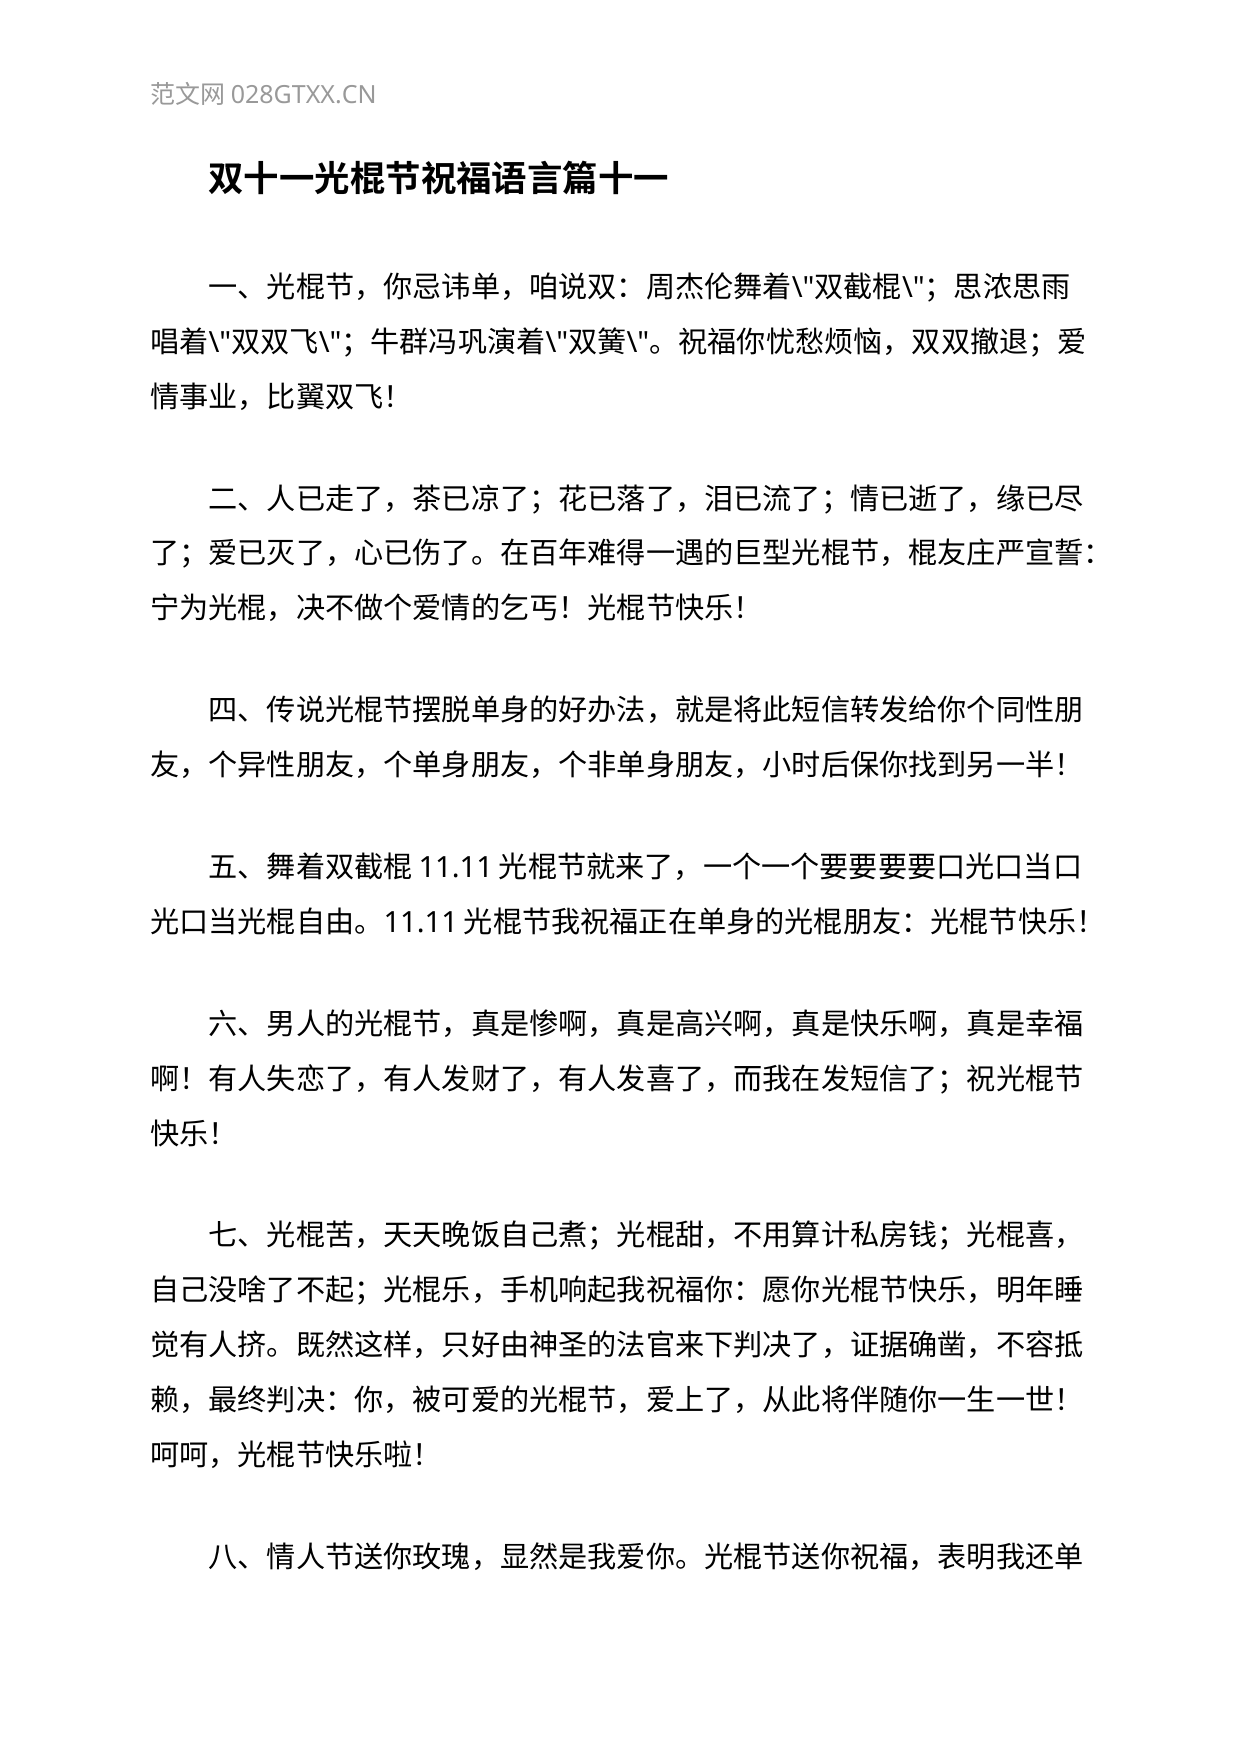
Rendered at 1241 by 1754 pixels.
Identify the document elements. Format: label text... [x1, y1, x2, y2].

text 六、男人的光棍节，真是惨啊，真是高兴啊，真是快乐啊，真是幸福啊！有人失恋了，有人发财了，有人发喜了，而我在发短信了；祝光棍节快乐！ [150, 1000, 1090, 1152]
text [150, 1533, 1090, 1576]
text 一、光棍节，你忌讳单，咱说双：周杰伦舞着\"双截棍\"；思浓思雨唱着\"双双飞\"；牛群冯巩演着\"双簧\"。祝福你忧愁烦恼，双双撤退；爱情事业，比翼双飞！ [150, 263, 1090, 416]
text 双十一光棍节祝福语言篇十一 [150, 150, 1090, 201]
text 五、舞着双截棍11.11光棍节就来了，一个一个要要要要口光口当口光口当光棍自由。11.11光棍节我祝福正在单身的光棍朋友：光棍节快乐！ [150, 843, 1090, 941]
text 七、光棍苦，天天晚饭自己煮；光棍甜，不用算计私房钱；光棍喜，自己没啥了不起；光棍乐，手机响起我祝福你：愿你光棍节快乐，明年睡觉有人挤。既然这样，只好由神圣的法官来下判决了，证据确凿，不容抵赖，最终判决：你，被可爱的光棍节，爱上了，从此将伴随你一生一世！呵呵，光棍节快乐啦！ [150, 1212, 1090, 1474]
text 二、人已走了，茶已凉了；花已落了，泪已流了；情已逝了，缘已尽了；爱已灭了，心已伤了。在百年难得一遇的巨型光棍节，棍友庄严宣誓：宁为光棍，决不做个爱情的乞丐！光棍节快乐！ [150, 475, 1090, 627]
text 四、传说光棍节摆脱单身的好办法，就是将此短信转发给你个同性朋友，个异性朋友，个单身朋友，个非单身朋友，小时后保你找到另一半！ [150, 687, 1090, 784]
